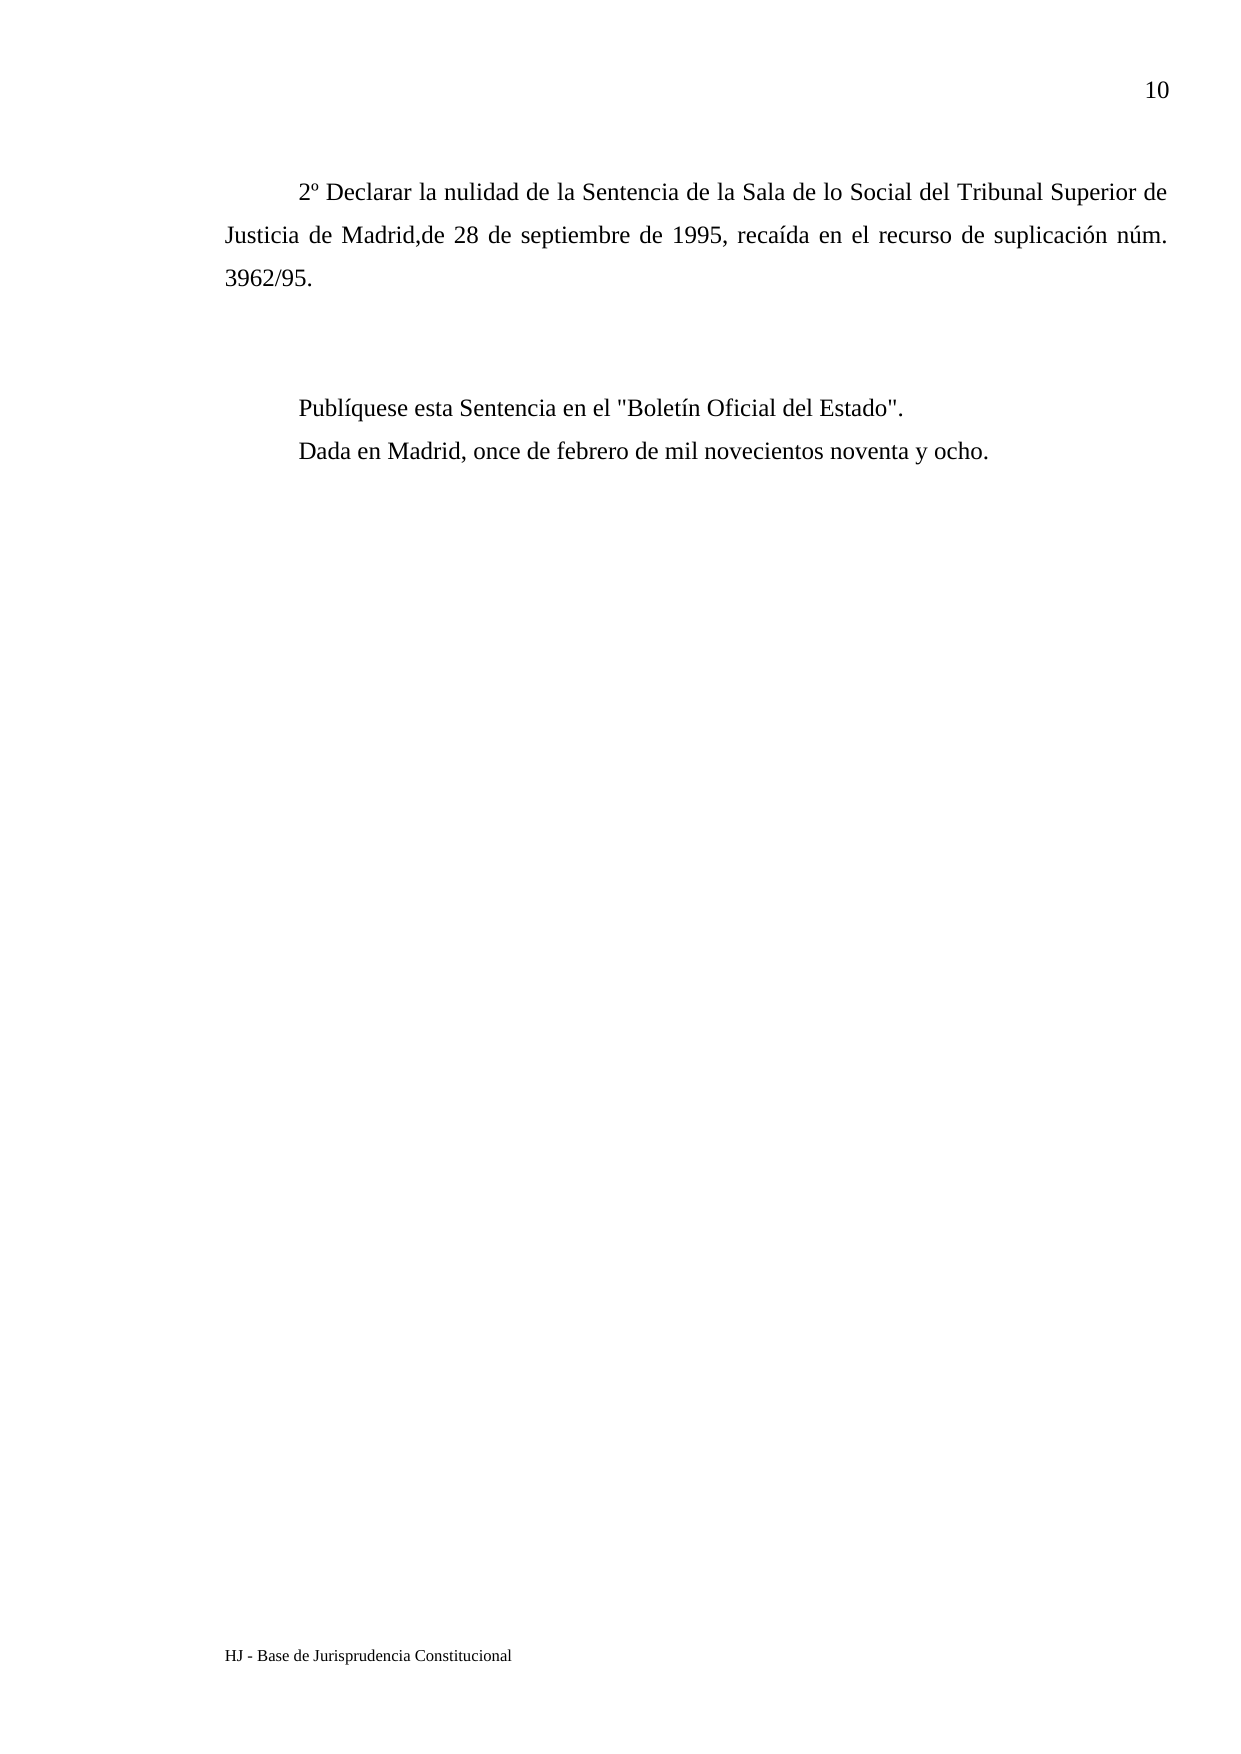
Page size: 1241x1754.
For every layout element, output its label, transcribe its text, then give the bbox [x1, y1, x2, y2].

text 2º Declarar la nulidad de la Sentencia de la Sala de lo Social del Tribunal Superior de Justicia de Madrid,de 28 de septiembre de 1995, recaída en el recurso de suplicación núm. 3962/95. [224, 177, 1169, 292]
text Dada en Madrid, once de febrero de mil novecientos noventa y ocho. [224, 436, 1169, 465]
text Publíquese esta Sentencia en el "Boletín Oficial del Estado". [224, 393, 1169, 422]
